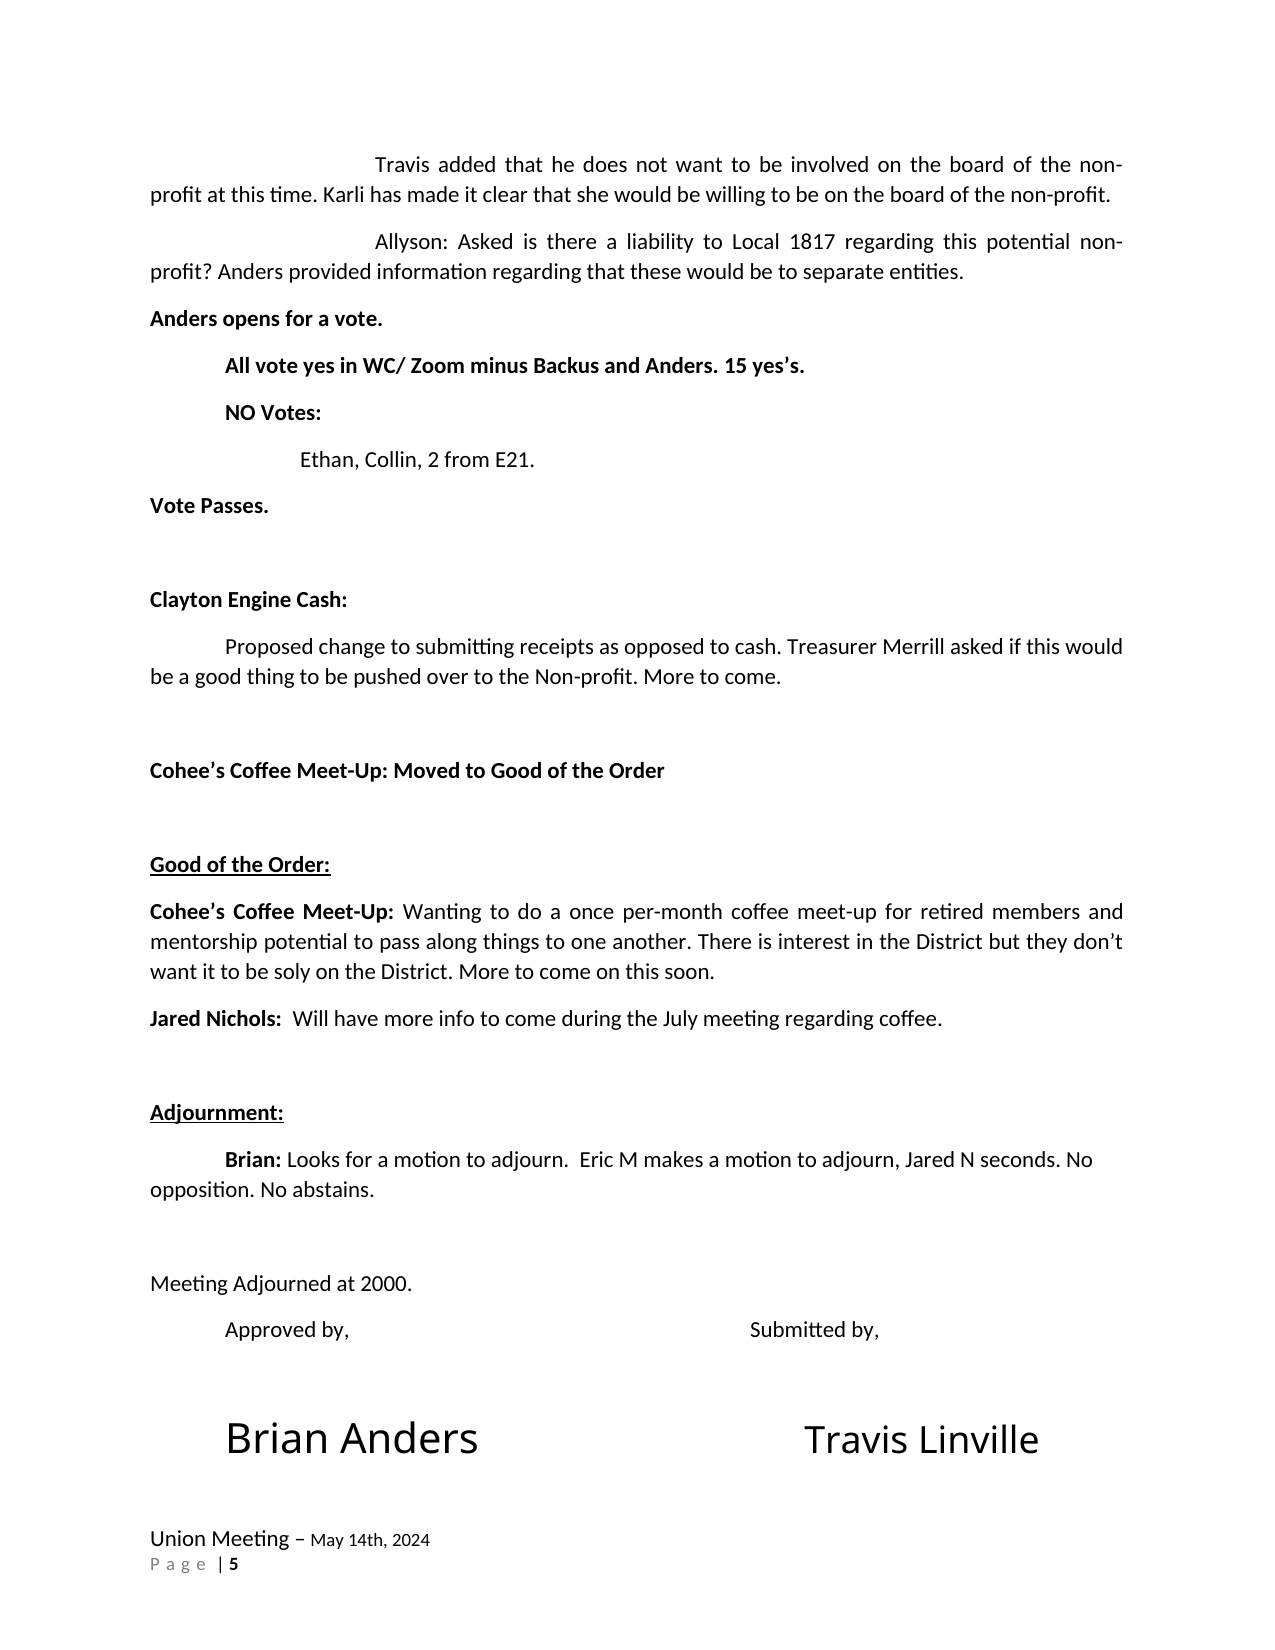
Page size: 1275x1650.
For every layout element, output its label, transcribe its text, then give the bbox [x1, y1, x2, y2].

text Vote Passes. [150, 492, 1125, 520]
text All vote yes in WC/ Zoom minus Backus and Anders. 15 yes’s. [150, 351, 1125, 379]
text Approved by, Submitted by, [150, 1316, 1125, 1344]
text Allyson: Asked is there a liability to Local 1817 regarding this potential non-profit? Anders provided information regarding that these would be to separate entities. [150, 227, 1125, 285]
text Meeting Adjourned at 2000. [150, 1269, 1125, 1297]
text Proposed change to submitting receipts as opposed to cash. Treasurer Merrill asked if this would be a good thing to be pushed over to the Non-profit. More to come. [150, 632, 1125, 691]
text Cohee’s Coffee Meet-Up: Wanting to do a once per-month coffee meet-up for retired members and mentorship potential to pass along things to one another. There is interest in the District but they don’t want it to be soly on the District. More to come on this soon. [150, 897, 1125, 985]
text Good of the Order: [150, 850, 1125, 878]
text Adjournment: [150, 1098, 1125, 1126]
text Travis added that he does not want to be involved on the board of the non-profit at this time. Karli has made it clear that she would be willing to be on the board of the non-profit. [150, 150, 1125, 208]
text Brian Anders Travis Linville [150, 1409, 1125, 1466]
text NO Votes: [150, 398, 1125, 426]
text Ethan, Collin, 2 from E21. [150, 445, 1125, 473]
text Brian: Looks for a motion to adjourn. Eric M makes a motion to adjourn, Jared N seconds. No opposition. No abstains. [150, 1145, 1125, 1203]
text Anders opens for a vote. [150, 304, 1125, 332]
text Cohee’s Coffee Meet-Up: Moved to Good of the Order [150, 756, 1125, 784]
text Jared Nichols: Will have more info to come during the July meeting regarding coffee. [150, 1004, 1125, 1032]
text Clayton Engine Cash: [150, 585, 1125, 613]
